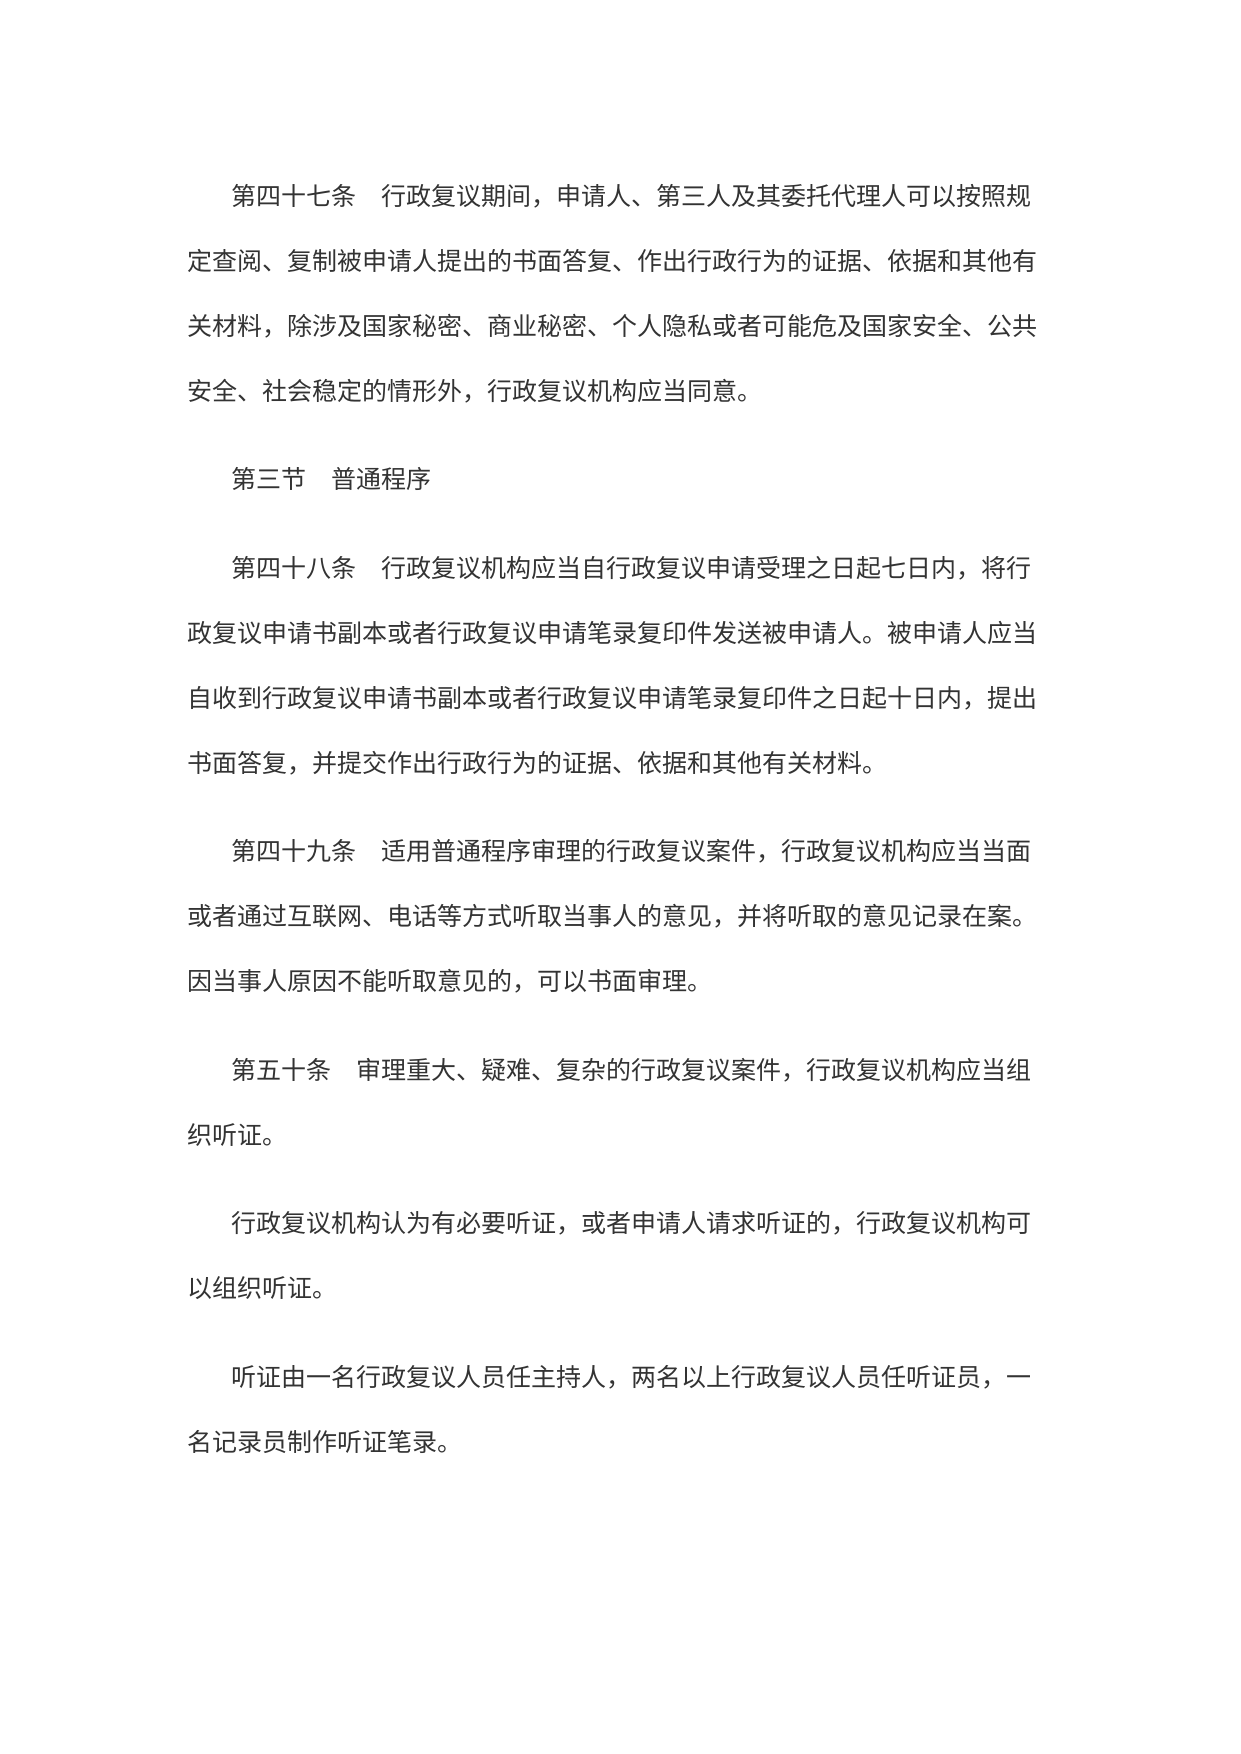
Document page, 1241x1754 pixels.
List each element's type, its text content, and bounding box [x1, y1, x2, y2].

text 第四十九条 适用普通程序审理的行政复议案件，行政复议机构应当当面或者通过互联网、电话等方式听取当事人的意见，并将听取的意见记录在案。因当事人原因不能听取意见的，可以书面审理。 [187, 817, 1053, 1012]
text 第三节 普通程序 [187, 445, 1053, 510]
text 行政复议机构认为有必要听证，或者申请人请求听证的，行政复议机构可以组织听证。 [187, 1189, 1053, 1319]
text 第四十七条 行政复议期间，申请人、第三人及其委托代理人可以按照规定查阅、复制被申请人提出的书面答复、作出行政行为的证据、依据和其他有关材料，除涉及国家秘密、商业秘密、个人隐私或者可能危及国家安全、公共安全、社会稳定的情形外，行政复议机构应当同意。 [187, 162, 1053, 422]
text 听证由一名行政复议人员任主持人，两名以上行政复议人员任听证员，一名记录员制作听证笔录。 [187, 1343, 1053, 1473]
text 第四十八条 行政复议机构应当自行政复议申请受理之日起七日内，将行政复议申请书副本或者行政复议申请笔录复印件发送被申请人。被申请人应当自收到行政复议申请书副本或者行政复议申请笔录复印件之日起十日内，提出书面答复，并提交作出行政行为的证据、依据和其他有关材料。 [187, 534, 1053, 794]
text 第五十条 审理重大、疑难、复杂的行政复议案件，行政复议机构应当组织听证。 [187, 1036, 1053, 1166]
